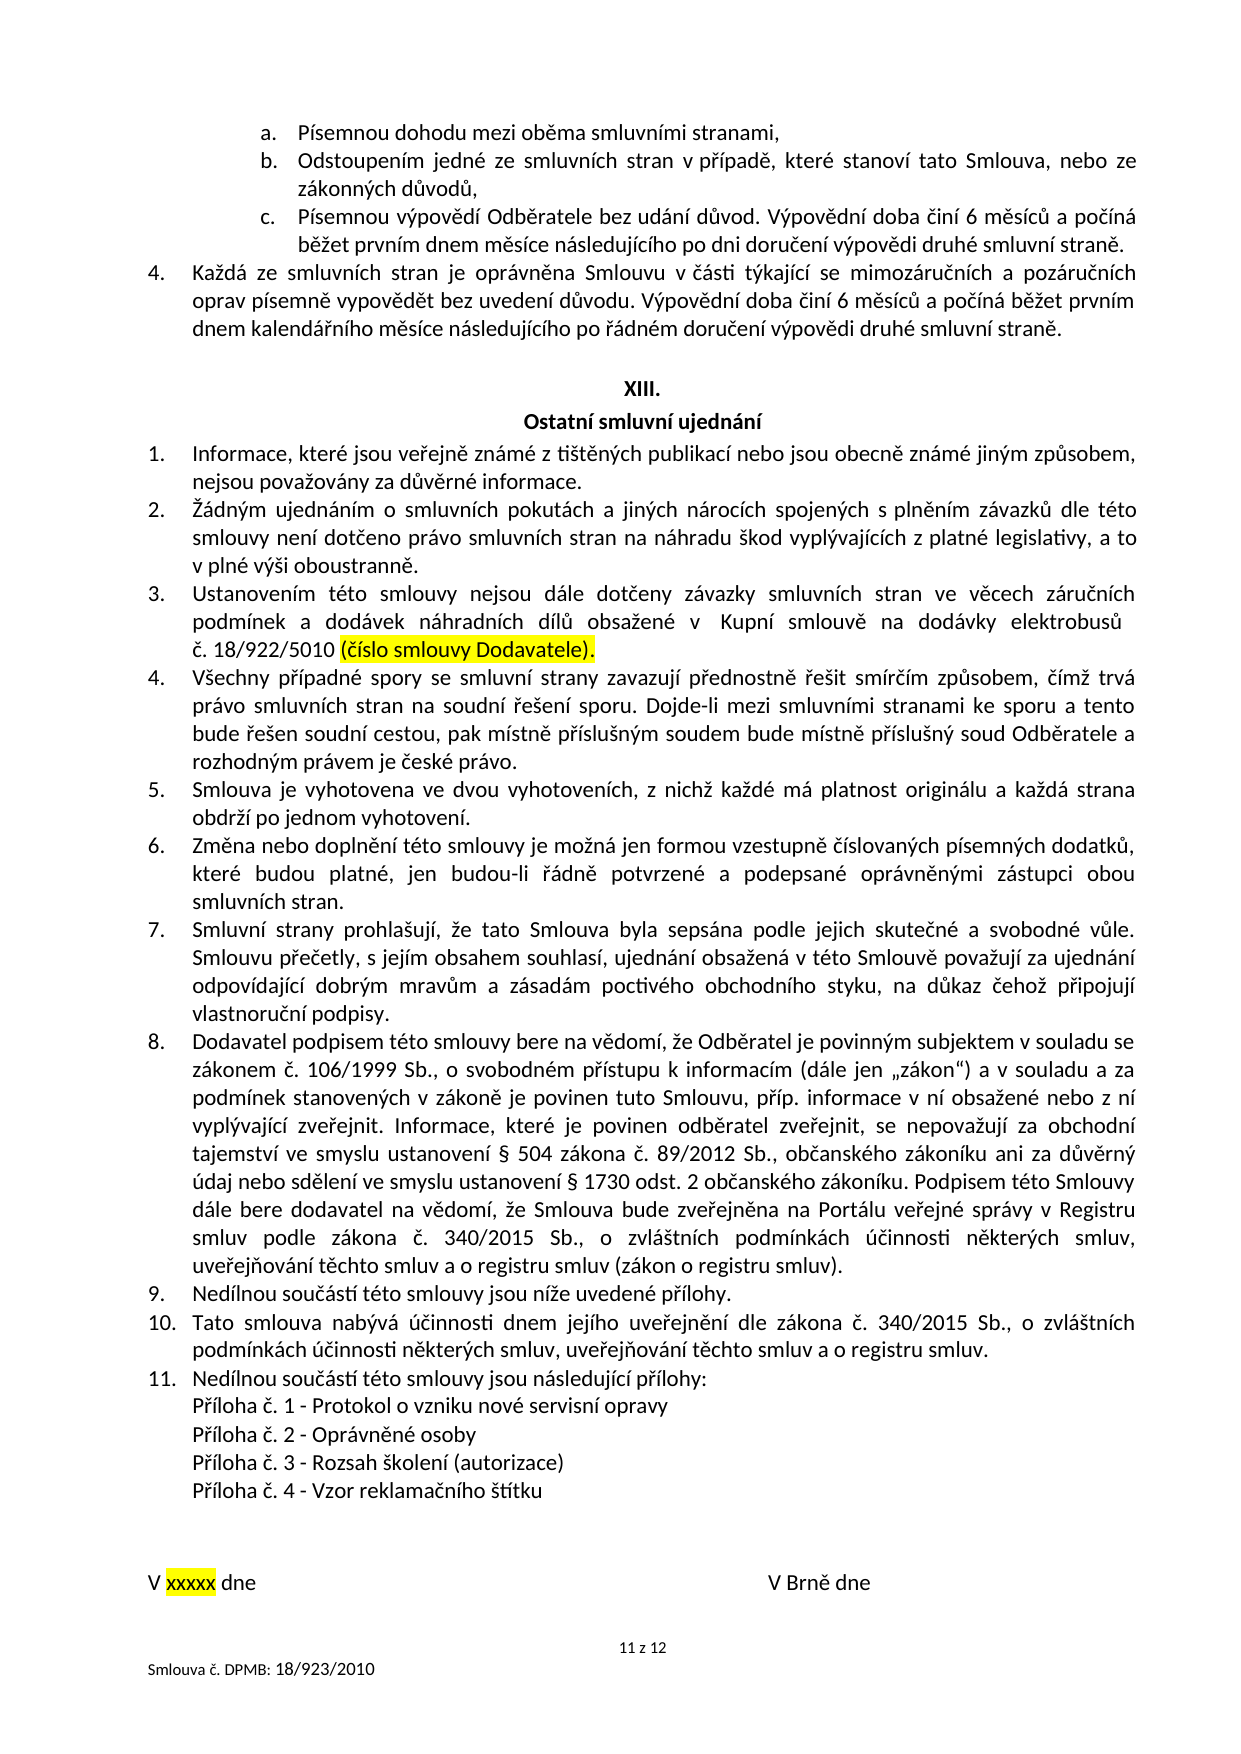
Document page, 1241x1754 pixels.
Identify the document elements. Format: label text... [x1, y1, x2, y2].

list Písemnou dohodu mezi oběma smluvními stranami, [260, 118, 1137, 146]
list Tato smlouva nabývá účinnosti dnem jejího uveřejnění dle zákona č. 340/2015 Sb., o zvláštních podmínkách účinnosti některých smluv, uveřejňování těchto smluv a o registru smluv. [148, 1308, 1137, 1364]
list Smlouva je vyhotovena ve dvou vyhotoveních, z nichž každé má platnost originálu a každá strana obdrží po jednom vyhotovení. [148, 775, 1137, 831]
text V xxxxx dne V Brně dne [216, 1568, 1137, 1596]
list Dodavatel podpisem této smlouvy bere na vědomí, že Odběratel je povinným subjektem v souladu se zákonem č. 106/1999 Sb., o svobodném přístupu k informacím (dále jen „zákon“) a v souladu a za podmínek stanovených v zákoně je povinen tuto Smlouvu, příp. informace v ní obsažené nebo z ní vyplývající zveřejnit. Informace, které je povinen odběratel zveřejnit, se nepovažují za obchodní tajemství ve smyslu ustanovení § 504 zákona č. 89/2012 Sb., občanského zákoníku ani za důvěrný údaj nebo sdělení ve smyslu ustanovení § 1730 odst. 2 občanského zákoníku. Podpisem této Smlouvy dále bere dodavatel na vědomí, že Smlouva bude zveřejněna na Portálu veřejné správy v Registru smluv podle zákona č. 340/2015 Sb., o zvláštních podmínkách účinnosti některých smluv, uveřejňování těchto smluv a o registru smluv (zákon o registru smluv). [148, 1027, 1137, 1279]
list Změna nebo doplnění této smlouvy je možná jen formou vzestupně číslovaných písemných dodatků, které budou platné, jen budou-li řádně potvrzené a podepsané oprávněnými zástupci obou smluvních stran. [148, 831, 1137, 915]
list Informace, které jsou veřejně známé z tištěných publikací nebo jsou obecně známé jiným způsobem, nejsou považovány za důvěrné informace. [148, 439, 1137, 495]
list Smluvní strany prohlašují, že tato Smlouva byla sepsána podle jejich skutečné a svobodné vůle. Smlouvu přečetly, s jejím obsahem souhlasí, ujednání obsažená v této Smlouvě považují za ujednání odpovídající dobrým mravům a zásadám poctivého obchodního styku, na důkaz čehož připojují vlastnoruční podpisy. [148, 915, 1137, 1027]
text XIII. [148, 374, 1137, 403]
list Ustanovením této smlouvy nejsou dále dotčeny závazky smluvních stran ve věcech záručních podmínek a dodávek náhradních dílů obsažené v Kupní smlouvě na dodávky elektrobusů č. 18/922/5010 (číslo smlouvy Dodavatele). [148, 579, 1137, 663]
list Každá ze smluvních stran je oprávněna Smlouvu v části týkající se mimozáručních a pozáručních oprav písemně vypovědět bez uvedení důvodu. Výpovědní doba činí 6 měsíců a počíná běžet prvním dnem kalendářního měsíce následujícího po řádném doručení výpovědi druhé smluvní straně. [148, 258, 1137, 342]
list Příloha č. 1 - Protokol o vzniku nové servisní opravy [192, 1392, 1137, 1420]
list Žádným ujednáním o smluvních pokutách a jiných nárocích spojených s plněním závazků dle této smlouvy není dotčeno právo smluvních stran na náhradu škod vyplývajících z platné legislativy, a to v plné výši oboustranně. [148, 495, 1137, 579]
list Příloha č. 4 - Vzor reklamačního štítku [192, 1476, 1137, 1504]
list Všechny případné spory se smluvní strany zavazují přednostně řešit smírčím způsobem, čímž trvá právo smluvních stran na soudní řešení sporu. Dojde-li mezi smluvními stranami ke sporu a tento bude řešen soudní cestou, pak místně příslušným soudem bude místně příslušný soud Odběratele a rozhodným právem je české právo. [148, 663, 1137, 775]
text Ostatní smluvní ujednání [148, 407, 1137, 435]
list Příloha č. 2 - Oprávněné osoby [192, 1420, 1137, 1448]
list Nedílnou součástí této smlouvy jsou následující přílohy: [148, 1364, 1137, 1392]
list Nedílnou součástí této smlouvy jsou níže uvedené přílohy. [148, 1279, 1137, 1308]
list Odstoupením jedné ze smluvních stran v případě, které stanoví tato Smlouva, nebo ze zákonných důvodů, [260, 146, 1137, 202]
list Písemnou výpovědí Odběratele bez udání důvod. Výpovědní doba činí 6 měsíců a počíná běžet prvním dnem měsíce následujícího po dni doručení výpovědi druhé smluvní straně. [260, 202, 1137, 258]
list Příloha č. 3 - Rozsah školení (autorizace) [192, 1448, 1137, 1476]
